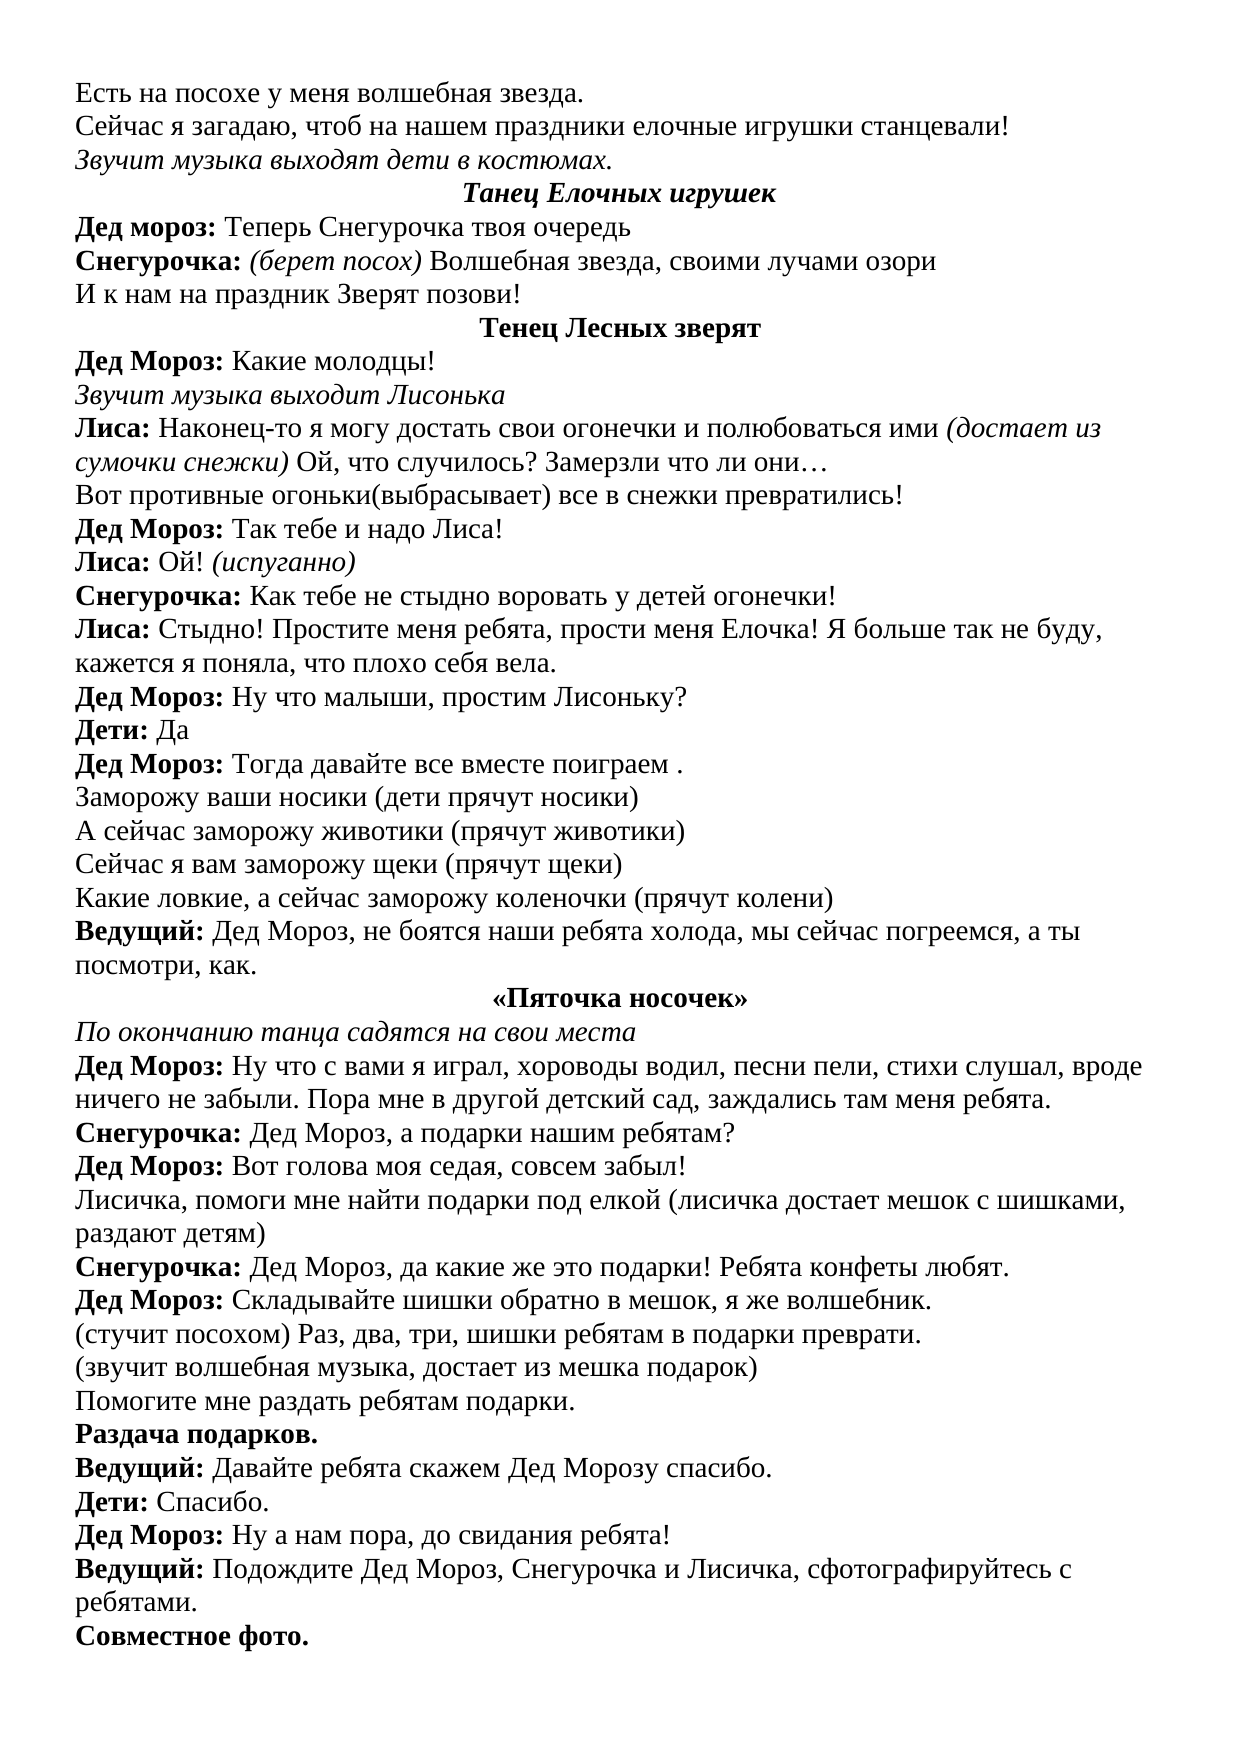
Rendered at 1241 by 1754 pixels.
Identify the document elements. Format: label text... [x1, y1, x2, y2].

text Ведущий: Дед Мороз, не боятся наши ребята холода, мы сейчас погреемся, а ты посмотри, как. [75, 913, 1165, 981]
text Дед Мороз: Тогда давайте все вместе поиграем . [75, 746, 1165, 779]
text Снегурочка: Дед Мороз, а подарки нашим ребятам? [75, 1115, 1165, 1148]
text Дед Мороз: Так тебе и надо Лиса! [75, 511, 1165, 544]
text Звучит музыка выходят дети в костюмах. [75, 142, 1165, 176]
text Звучит музыка выходит Лисонька [75, 377, 1165, 410]
text Совместное фото. [75, 1618, 1165, 1651]
text Дед Мороз: Вот голова моя седая, совсем забыл! [75, 1148, 1165, 1182]
text Помогите мне раздать ребятам подарки. [75, 1383, 1165, 1417]
text Есть на посохе у меня волшебная звезда. [75, 75, 1165, 108]
text По окончанию танца садятся на свои места [75, 1014, 1165, 1048]
text А сейчас заморожу животики (прячут животики) [75, 813, 1165, 846]
text Лиса: Наконец-то я могу достать свои огонечки и полюбоваться ими (достает из сумочки снежки) Ой, что случилось? Замерзли что ли они… [75, 410, 1165, 477]
text Ведущий: Подождите Дед Мороз, Снегурочка и Лисичка, сфотографируйтесь с ребятами. [75, 1551, 1165, 1618]
text Дед Мороз: Ну что малыши, простим Лисоньку? [75, 679, 1165, 712]
text Лиса: Ой! (испуганно) [75, 544, 1165, 578]
text Дети: Спасибо. [75, 1484, 1165, 1517]
text Какие ловкие, а сейчас заморожу коленочки (прячут колени) [75, 880, 1165, 913]
text Дед Мороз: Ну что с вами я играл, хороводы водил, песни пели, стихи слушал, вроде ничего не забыли. Пора мне в другой детский сад, заждались там меня ребята. [75, 1048, 1165, 1115]
text Лисичка, помоги мне найти подарки под елкой (лисичка достает мешок с шишками, раздают детям) [75, 1182, 1165, 1249]
text Тенец Лесных зверят [75, 310, 1165, 343]
text Снегурочка: (берет посох) Волшебная звезда, своими лучами озори [75, 243, 1165, 276]
text Сейчас я загадаю, чтоб на нашем праздники елочные игрушки станцевали! [75, 108, 1165, 142]
text Дети: Да [75, 712, 1165, 746]
text Раздача подарков. [75, 1417, 1165, 1450]
text Снегурочка: Дед Мороз, да какие же это подарки! Ребята конфеты любят. [75, 1249, 1165, 1282]
text Сейчас я вам заморожу щеки (прячут щеки) [75, 846, 1165, 880]
text Вот противные огоньки(выбрасывает) все в снежки превратились! [75, 477, 1165, 511]
text «Пяточка носочек» [75, 981, 1165, 1014]
text Дед Мороз: Ну а нам пора, до свидания ребята! [75, 1517, 1165, 1551]
text Танец Елочных игрушек [75, 176, 1165, 209]
text Ведущий: Давайте ребята скажем Дед Морозу спасибо. [75, 1450, 1165, 1484]
text Дед мороз: Теперь Снегурочка твоя очередь [75, 209, 1165, 243]
text (звучит волшебная музыка, достает из мешка подарок) [75, 1349, 1165, 1383]
text Лиса: Стыдно! Простите меня ребята, прости меня Елочка! Я больше так не буду, кажется я поняла, что плохо себя вела. [75, 612, 1165, 679]
text Заморожу ваши носики (дети прячут носики) [75, 779, 1165, 813]
text Дед Мороз: Складывайте шишки обратно в мешок, я же волшебник. [75, 1282, 1165, 1316]
text Снегурочка: Как тебе не стыдно воровать у детей огонечки! [75, 578, 1165, 612]
text (стучит посохом) Раз, два, три, шишки ребятам в подарки преврати. [75, 1316, 1165, 1349]
text И к нам на праздник Зверят позови! [75, 276, 1165, 310]
text Дед Мороз: Какие молодцы! [75, 343, 1165, 377]
